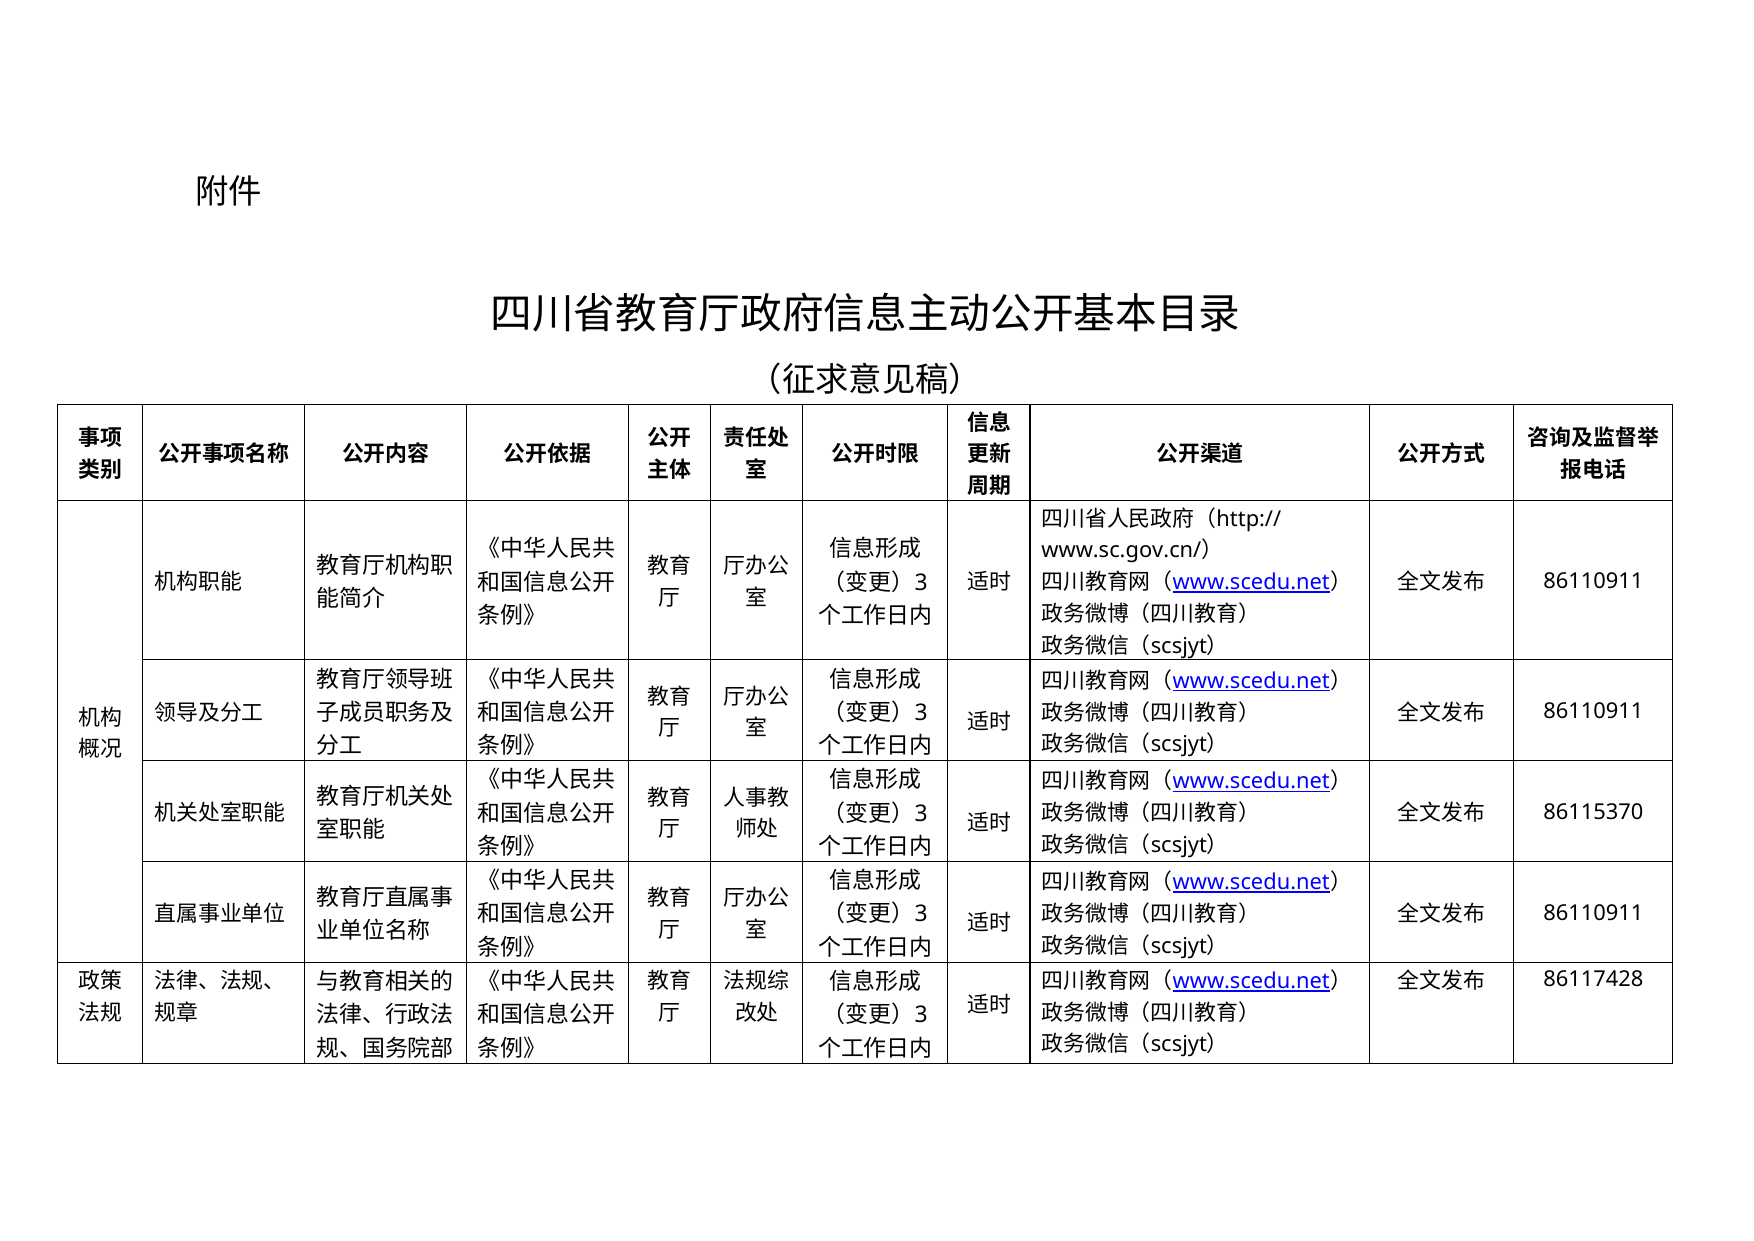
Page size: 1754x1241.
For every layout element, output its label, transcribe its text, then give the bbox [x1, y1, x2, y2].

table_cell 信息形成（变更）3个工作日内 [803, 963, 947, 1063]
table_cell 厅办公室 [711, 501, 802, 659]
table_cell 教育厅机构职能简介 [305, 501, 466, 659]
table_cell 信息形成（变更）3个工作日内 [803, 862, 947, 962]
table_cell 直属事业单位 [143, 862, 304, 962]
table_cell 教育厅领导班子成员职务及分工 [305, 660, 466, 760]
table_cell 厅办公室 [711, 862, 802, 962]
table_cell 领导及分工 [143, 660, 304, 760]
table_header 责任处室 [711, 405, 802, 499]
table_cell 全文发布 [1370, 862, 1513, 962]
table_header 公开依据 [467, 405, 628, 499]
table_cell 法律、法规、规章 [143, 963, 304, 1063]
table_header 公开渠道 [1031, 405, 1369, 499]
table_cell 教育厅 [629, 862, 710, 962]
table_cell 教育厅 [629, 963, 710, 1063]
table_header 事项类别 [58, 405, 142, 499]
table_cell 教育厅 [629, 501, 710, 659]
table_cell 信息形成（变更）3个工作日内 [803, 761, 947, 861]
table_cell 机关处室职能 [143, 761, 304, 861]
table_cell 全文发布 [1370, 963, 1513, 1063]
table_cell 四川教育网（www.scedu.net） 政务微博（四川教育） 政务微信（scsjyt） [1031, 660, 1369, 760]
table_cell 《中华人民共和国信息公开条例》 [467, 501, 628, 659]
table_cell 适时 [948, 501, 1029, 659]
table_cell 全文发布 [1370, 660, 1513, 760]
table_cell 教育厅 [629, 761, 710, 861]
table_cell 机构职能 [143, 501, 304, 659]
table_cell 适时 [948, 862, 1029, 962]
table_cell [1031, 963, 1369, 1063]
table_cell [305, 963, 466, 1063]
table_cell 适时 [948, 660, 1029, 760]
table_cell 法规综改处 [711, 963, 802, 1063]
table_cell 86110911 [1514, 501, 1672, 659]
table_cell 人事教师处 [711, 761, 802, 861]
table_cell 86110911 [1514, 660, 1672, 760]
text 四川省教育厅政府信息主动公开基本目录 [195, 278, 1535, 341]
table_cell 适时 [948, 761, 1029, 861]
table_header 公开事项名称 [143, 405, 304, 499]
table_header 公开内容 [305, 405, 466, 499]
table_header 公开主体 [629, 405, 710, 499]
table_cell 政策法规 [58, 963, 142, 1063]
table_cell 教育厅 [629, 660, 710, 760]
table_cell 信息形成（变更）3个工作日内 [803, 660, 947, 760]
table_cell 四川省人民政府（http://www.sc.gov.cn/） 四川教育网（www.scedu.net） 政务微博（四川教育） 政务微信（scsjyt） [1031, 501, 1369, 659]
table_cell 全文发布 [1370, 761, 1513, 861]
table_cell 教育厅机关处室职能 [305, 761, 466, 861]
table_cell 教育厅直属事业单位名称 [305, 862, 466, 962]
table_cell 四川教育网（www.scedu.net） 政务微博（四川教育） 政务微信（scsjyt） [1031, 761, 1369, 861]
table_header 咨询及监督举报电话 [1514, 405, 1672, 499]
table_cell 《中华人民共和国信息公开条例》 [467, 761, 628, 861]
text 附件 [195, 153, 1535, 216]
table_header 信息更新周期 [948, 405, 1029, 499]
table_cell 全文发布 [1370, 501, 1513, 659]
table_cell 《中华人民共和国信息公开条例》 [467, 660, 628, 760]
table_cell 信息形成（变更）3个工作日内 [803, 501, 947, 659]
table_cell 《中华人民共和国信息公开条例》 [467, 963, 628, 1063]
table_cell 厅办公室 [711, 660, 802, 760]
text （征求意见稿） [195, 341, 1535, 403]
table_cell 86117428 [1514, 963, 1672, 1063]
table_header 公开方式 [1370, 405, 1513, 499]
table_cell 86115370 [1514, 761, 1672, 861]
table_cell 《中华人民共和国信息公开条例》 [467, 862, 628, 962]
table_cell 机构概况 [58, 501, 142, 962]
table_header 公开时限 [803, 405, 947, 499]
table_cell 适时 [948, 963, 1029, 1063]
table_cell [1031, 862, 1369, 962]
table_cell 86110911 [1514, 862, 1672, 962]
